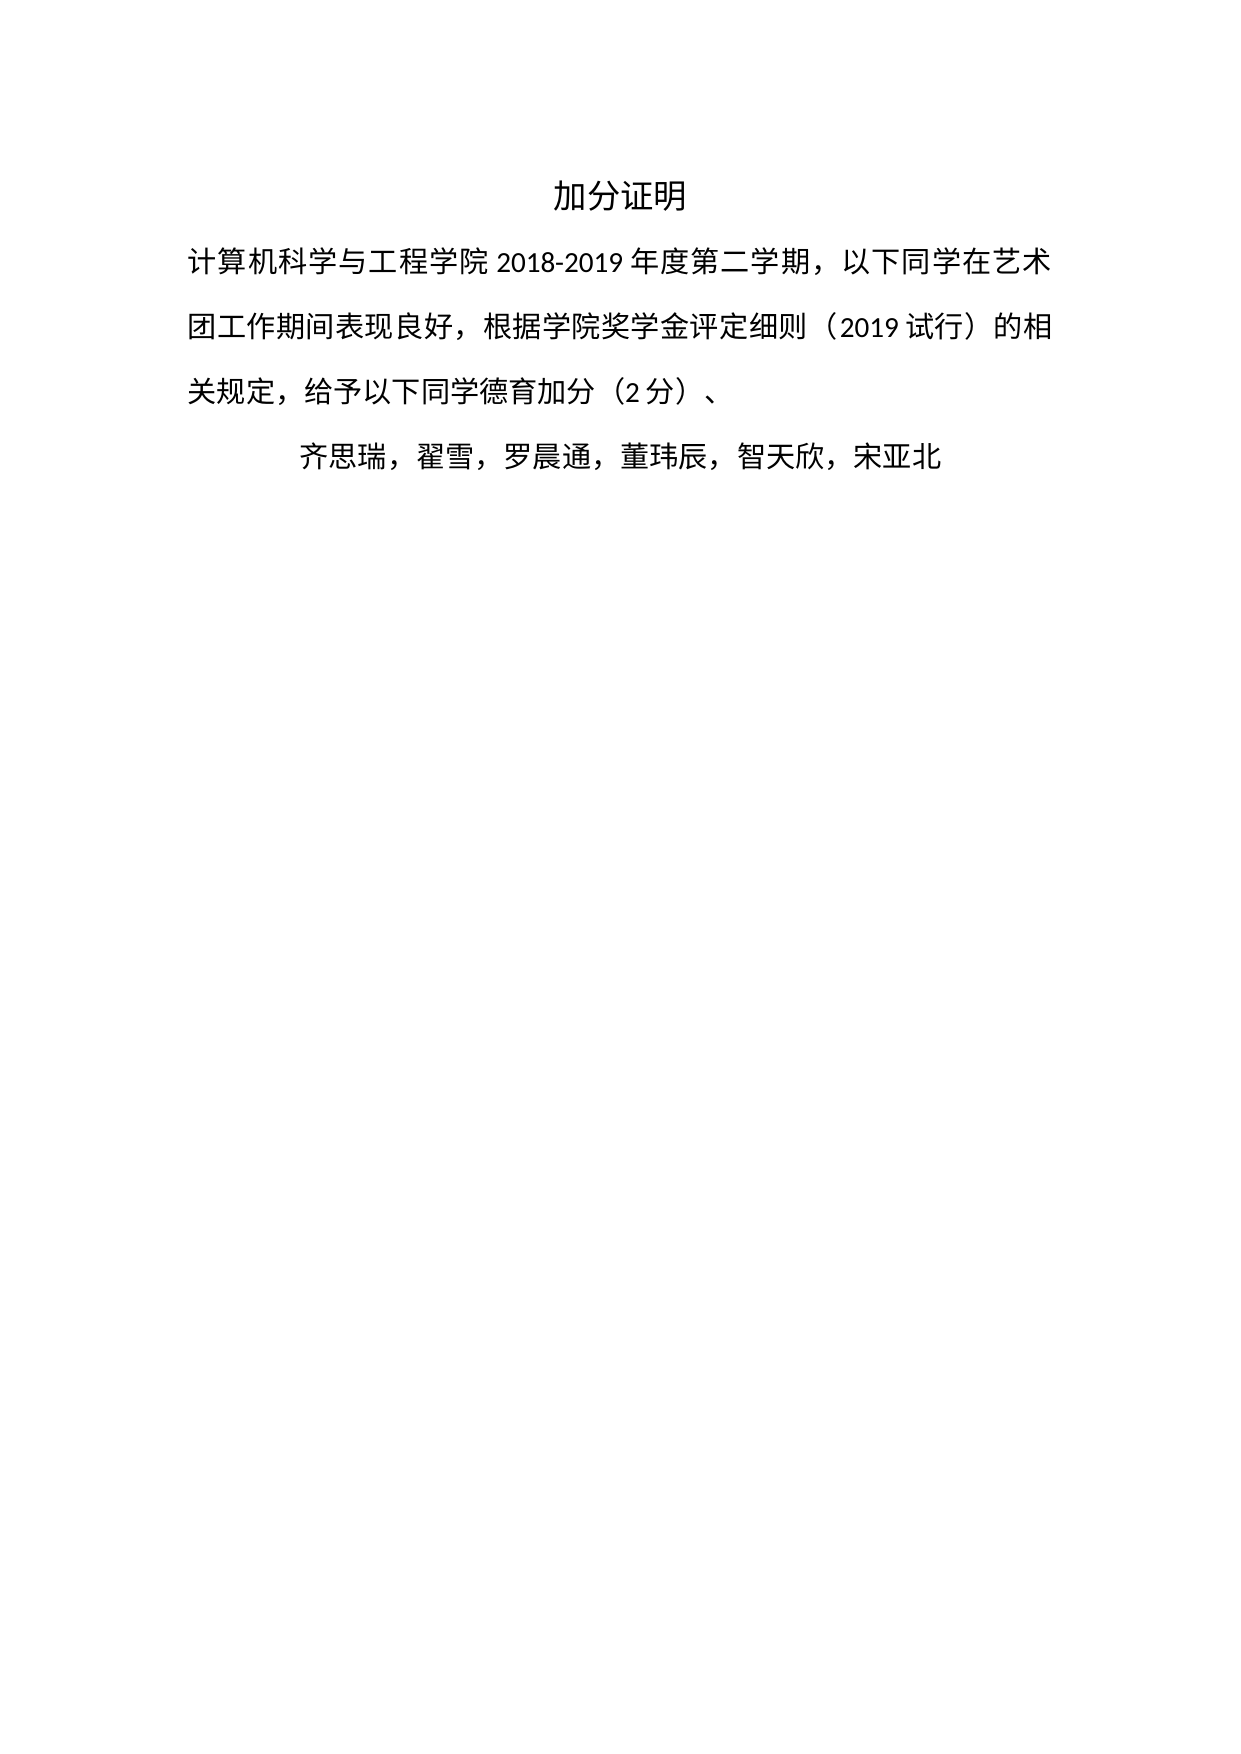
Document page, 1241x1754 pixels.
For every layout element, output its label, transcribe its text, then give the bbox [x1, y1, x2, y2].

text 计算机科学与工程学院2018-2019年度第二学期，以下同学在艺术团工作期间表现良好，根据学院奖学金评定细则（2019试行）的相关规定，给予以下同学德育加分（2分）、 [187, 227, 1053, 422]
text 加分证明 [187, 162, 1053, 227]
text 齐思瑞，翟雪，罗晨通，董玮辰，智天欣，宋亚北 [187, 422, 1053, 487]
